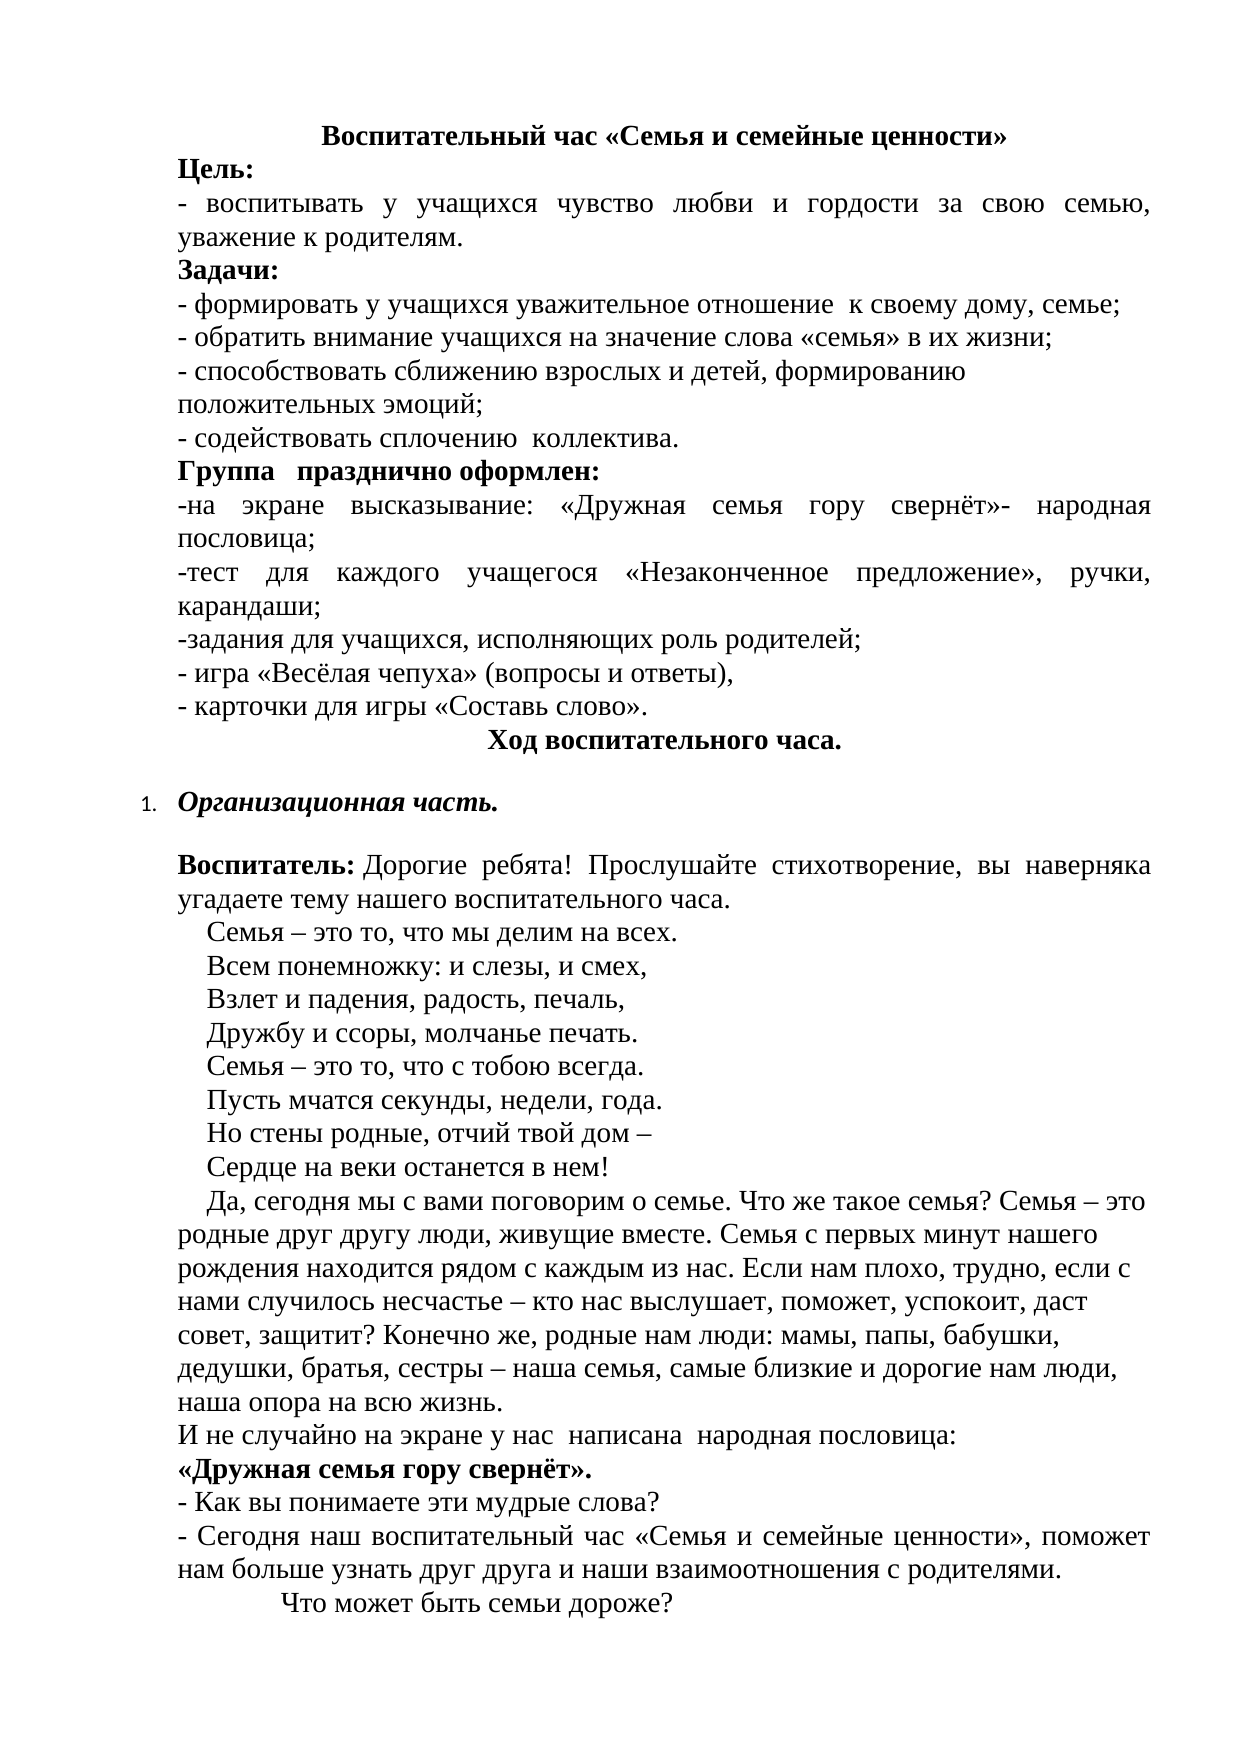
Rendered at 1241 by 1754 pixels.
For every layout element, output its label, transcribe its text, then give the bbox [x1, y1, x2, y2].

text -на экране высказывание: «Дружная семья гору свернёт»- народная пословица; [177, 487, 1152, 554]
text - содействовать сплочению коллектива. [177, 420, 1152, 453]
text Пусть мчатся секунды, недели, года. [177, 1082, 1152, 1116]
text - воспитывать у учащихся чувство любви и гордости за свою семью, уважение к родителям. [177, 185, 1152, 252]
text Сердце на веки останется в нем! [177, 1149, 1152, 1183]
text «Дружная семья гору свернёт». [177, 1451, 1152, 1484]
text - Как вы понимаете эти мудрые слова? [177, 1484, 1152, 1518]
text Семья – это то, что с тобою всегда. [177, 1048, 1152, 1082]
text Воспитательный час «Семья и семейные ценности» [177, 118, 1152, 152]
text Но стены родные, отчий твой дом – [177, 1116, 1152, 1149]
text - игра «Весёлая чепуха» (вопросы и ответы), [177, 655, 1152, 688]
text Ход воспитательного часа. [177, 722, 1152, 755]
text - формировать у учащихся уважительное отношение к своему дому, семье; [177, 286, 1152, 319]
text -тест для каждого учащегося «Незаконченное предложение», ручки, карандаши; [177, 554, 1152, 621]
text -задания для учащихся, исполняющих роль родителей; [177, 621, 1152, 655]
text Дружбу и ссоры, молчанье печать. [177, 1015, 1152, 1048]
text - способствовать сближению взрослых и детей, формированию положительных эмоций; [177, 353, 1152, 420]
text Группа празднично оформлен: [177, 453, 1152, 487]
text И не случайно на экране у нас написана народная пословица: [177, 1417, 1152, 1451]
text Всем понемножку: и слезы, и смех, [177, 948, 1152, 981]
text - карточки для игры «Составь слово». [177, 688, 1152, 722]
text Воспитатель: Дорогие ребята! Прослушайте стихотворение, вы наверняка угадаете тему нашего воспитательного часа. [177, 847, 1152, 914]
text Что может быть семьи дороже? [281, 1585, 1152, 1619]
list Организационная часть. [140, 784, 1152, 818]
text Семья – это то, что мы делим на всех. [177, 914, 1152, 948]
text - Сегодня наш воспитательный час «Семья и семейные ценности», поможет нам больше узнать друг друга и наши взаимоотношения с родителями. [177, 1518, 1152, 1585]
text Задачи: [177, 252, 1152, 286]
text Цель: [177, 152, 1152, 185]
text Взлет и падения, радость, печаль, [177, 981, 1152, 1015]
text Да, сегодня мы с вами поговорим о семье. Что же такое семья? Семья – это родные друг другу люди, живущие вместе. Семья с первых минут нашего рождения находится рядом с каждым из нас. Если нам плохо, трудно, если с нами случилось несчастье – кто нас выслушает, поможет, успокоит, даст совет, защитит? Конечно же, родные нам люди: мамы, папы, бабушки, дедушки, братья, сестры – наша семья, самые близкие и дорогие нам люди, наша опора на всю жизнь. [177, 1183, 1152, 1417]
text - обратить внимание учащихся на значение слова «семья» в их жизни; [177, 319, 1152, 353]
